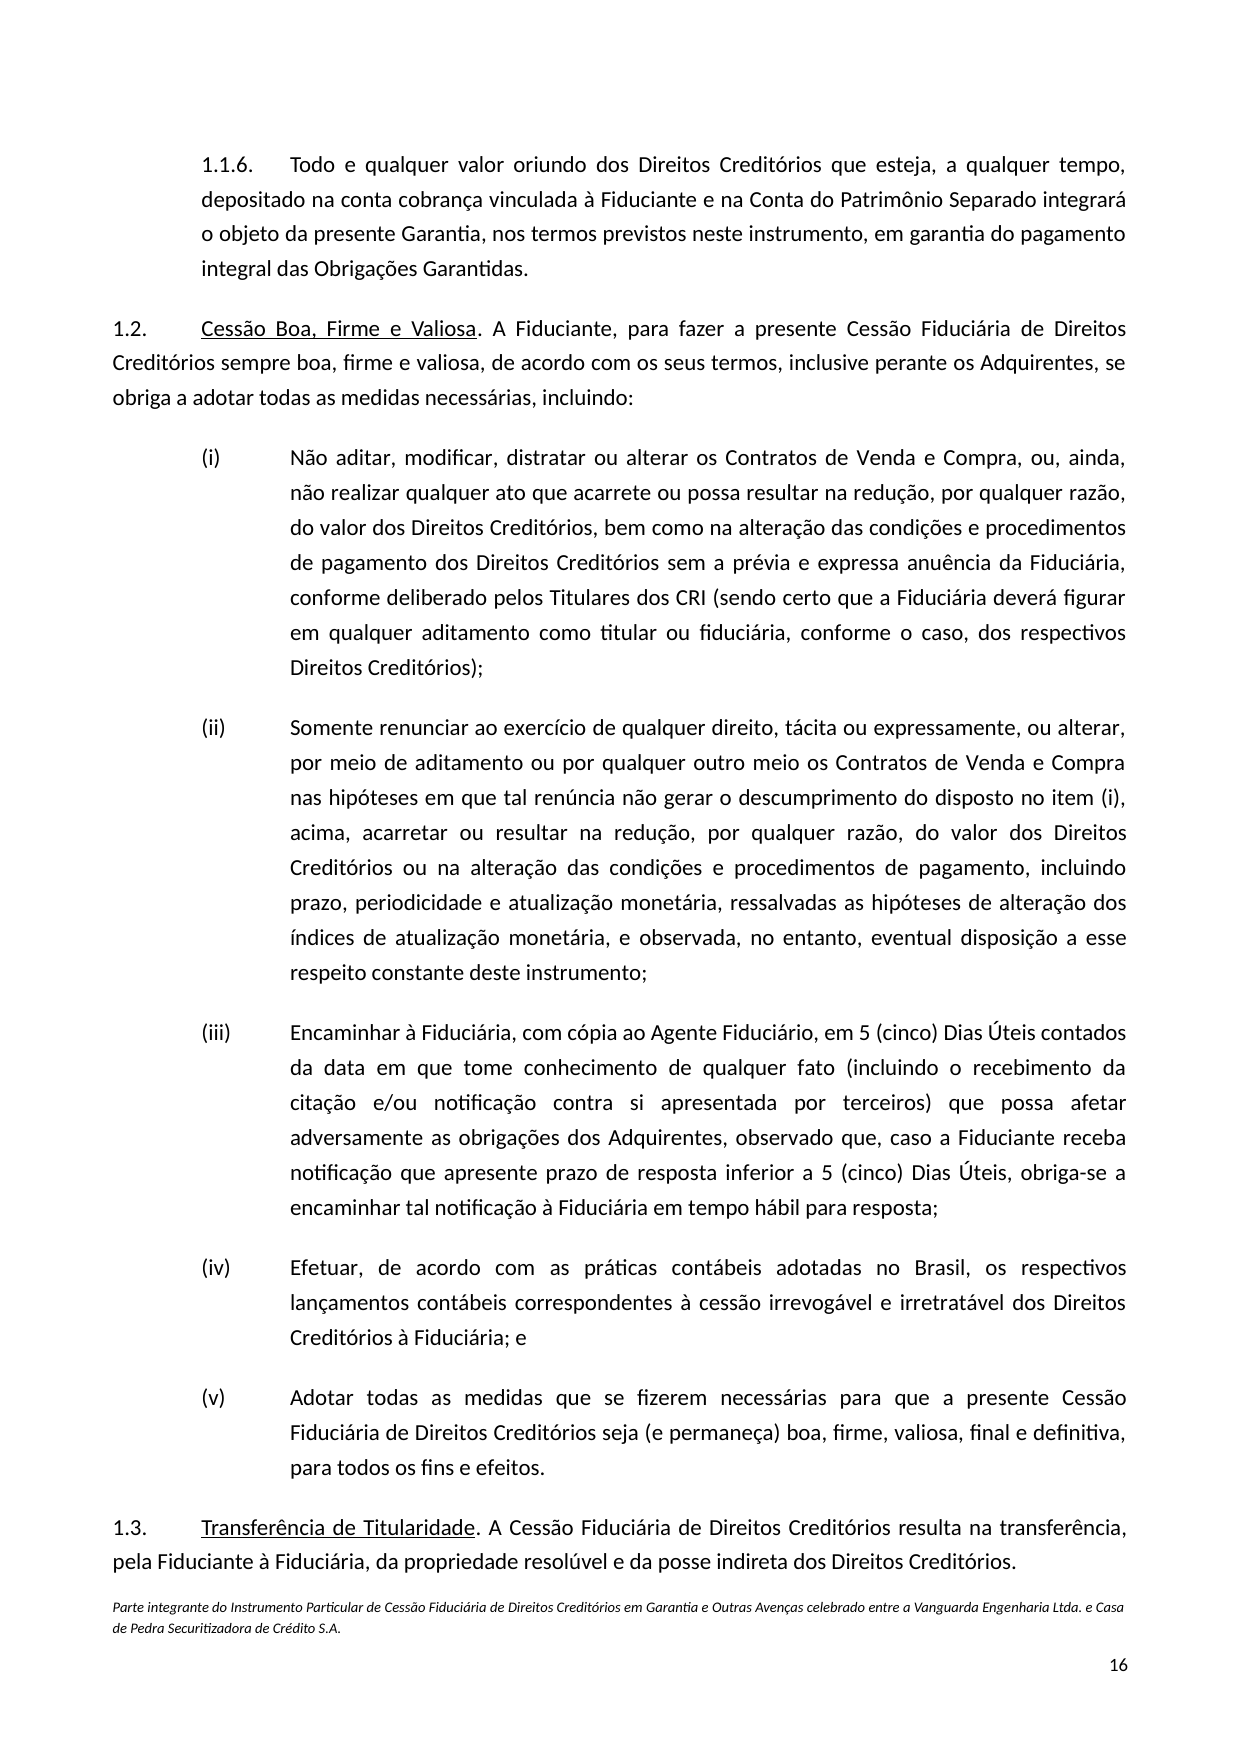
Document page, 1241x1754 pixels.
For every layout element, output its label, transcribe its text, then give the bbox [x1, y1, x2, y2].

list Efetuar, de acordo com as práticas contábeis adotadas no Brasil, os respectivos lançamentos contábeis correspondentes à cessão irrevogável e irretratável dos Direitos Creditórios à Fiduciária; e [201, 1253, 1128, 1351]
list Encaminhar à Fiduciária, com cópia ao Agente Fiduciário, em 5 (cinco) Dias Úteis contados da data em que tome conhecimento de qualquer fato (incluindo o recebimento da citação e/ou notificação contra si apresentada por terceiros) que possa afetar adversamente as obrigações dos Adquirentes, observado que, caso a Fiduciante receba notificação que apresente prazo de resposta inferior a 5 (cinco) Dias Úteis, obriga-se a encaminhar tal notificação à Fiduciária em tempo hábil para resposta; [201, 1018, 1128, 1221]
list Somente renunciar ao exercício de qualquer direito, tácita ou expressamente, ou alterar, por meio de aditamento ou por qualquer outro meio os Contratos de Venda e Compra nas hipóteses em que tal renúncia não gerar o descumprimento do disposto no item (i), acima, acarretar ou resultar na redução, por qualquer razão, do valor dos Direitos Creditórios ou na alteração das condições e procedimentos de pagamento, incluindo prazo, periodicidade e atualização monetária, ressalvadas as hipóteses de alteração dos índices de atualização monetária, e observada, no entanto, eventual disposição a esse respeito constante deste instrumento; [201, 713, 1128, 986]
list Adotar todas as medidas que se fizerem necessárias para que a presente Cessão Fiduciária de Direitos Creditórios seja (e permaneça) boa, firme, valiosa, final e definitiva, para todos os fins e efeitos. [201, 1383, 1128, 1481]
list Transferência de Titularidade. A Cessão Fiduciária de Direitos Creditórios resulta na transferência, pela Fiduciante à Fiduciária, da propriedade resolúvel e da posse indireta dos Direitos Creditórios. [112, 1513, 1128, 1576]
list Não aditar, modificar, distratar ou alterar os Contratos de Venda e Compra, ou, ainda, não realizar qualquer ato que acarrete ou possa resultar na redução, por qualquer razão, do valor dos Direitos Creditórios, bem como na alteração das condições e procedimentos de pagamento dos Direitos Creditórios sem a prévia e expressa anuência da Fiduciária, conforme deliberado pelos Titulares dos CRI (sendo certo que a Fiduciária deverá figurar em qualquer aditamento como titular ou fiduciária, conforme o caso, dos respectivos Direitos Creditórios); [201, 443, 1128, 681]
list Cessão Boa, Firme e Valiosa. A Fiduciante, para fazer a presente Cessão Fiduciária de Direitos Creditórios sempre boa, firme e valiosa, de acordo com os seus termos, inclusive perante os Adquirentes, se obriga a adotar todas as medidas necessárias, incluindo: [112, 314, 1128, 411]
list Todo e qualquer valor oriundo dos Direitos Creditórios que esteja, a qualquer tempo, depositado na conta cobrança vinculada à Fiduciante e na Conta do Patrimônio Separado integrará o objeto da presente Garantia, nos termos previstos neste instrumento, em garantia do pagamento integral das Obrigações Garantidas. [201, 150, 1128, 282]
